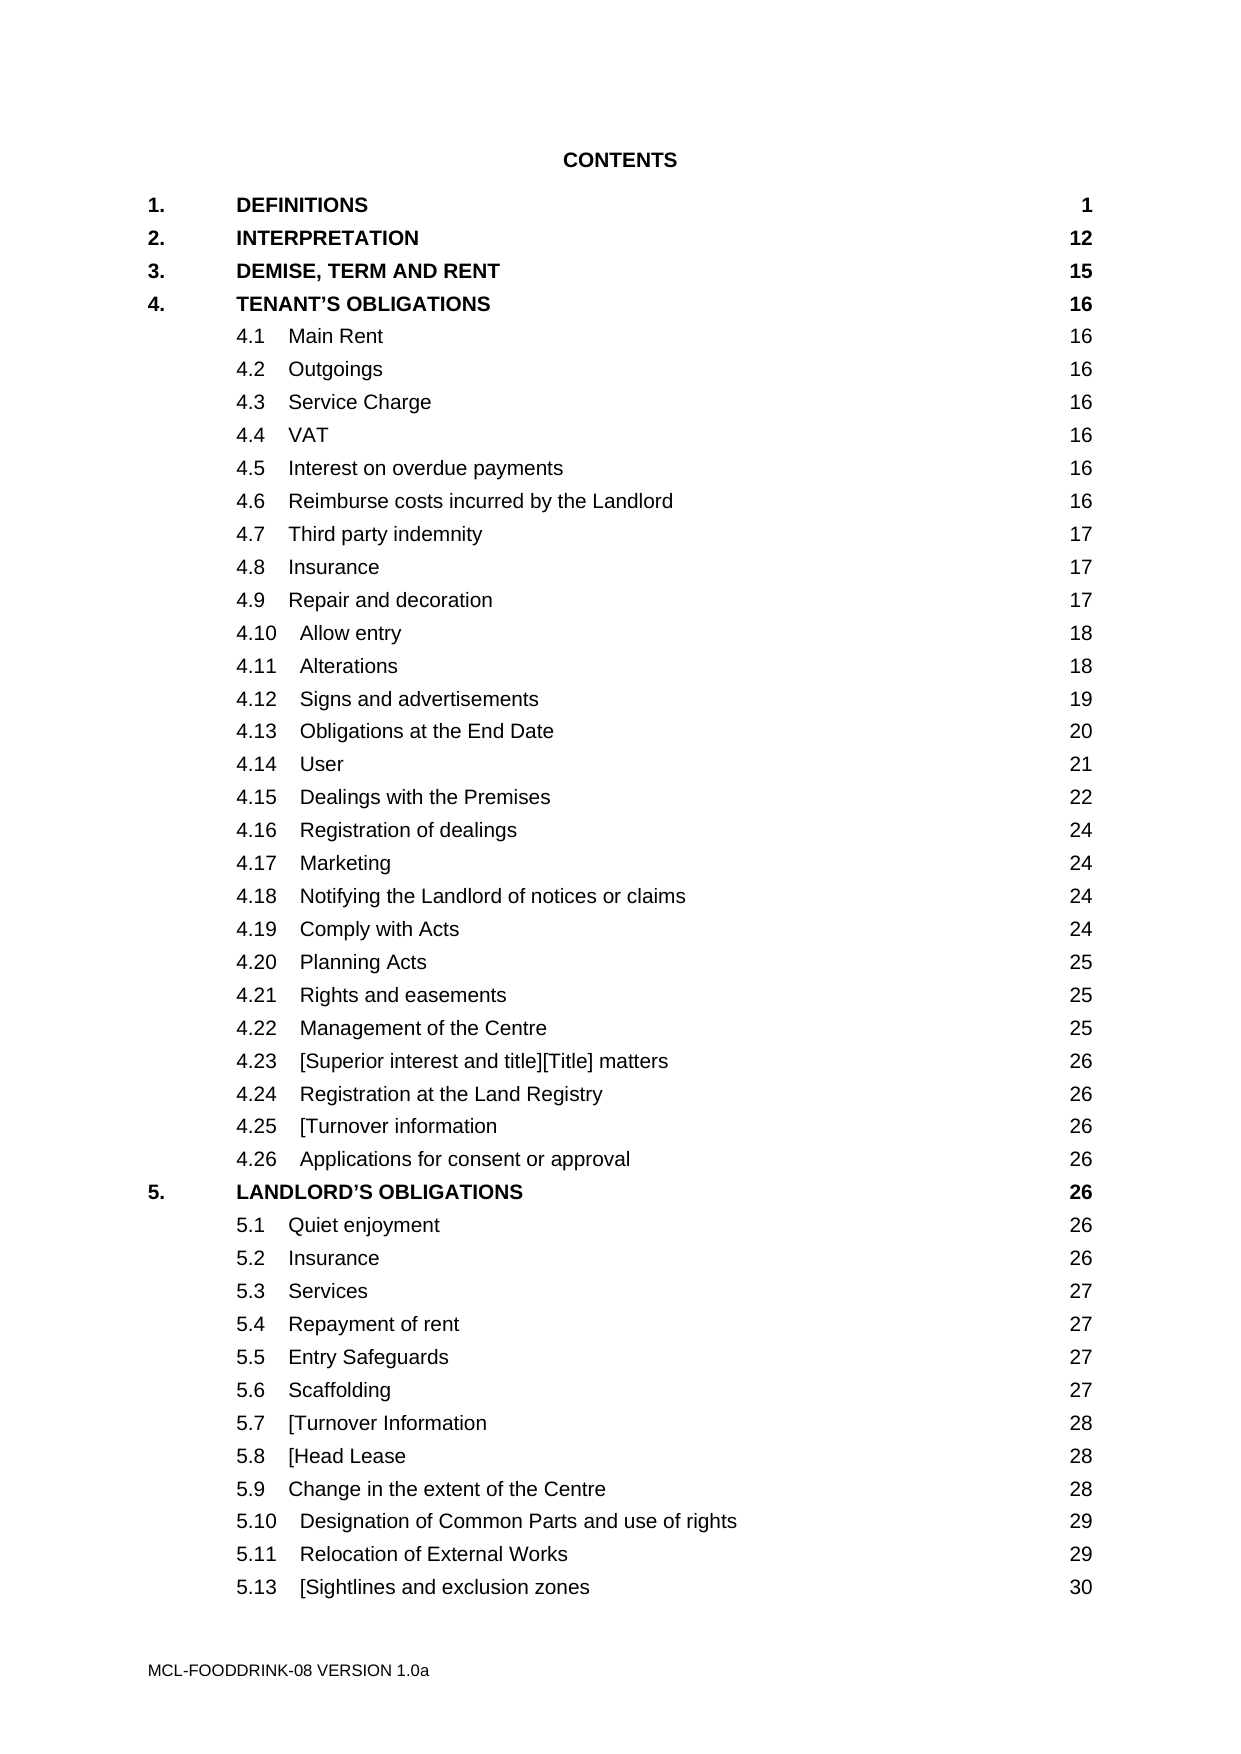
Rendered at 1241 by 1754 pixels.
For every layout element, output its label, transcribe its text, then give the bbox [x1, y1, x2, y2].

text 4.11 Alterations 18 [236, 653, 1093, 677]
text 5.7 [Turnover Information 28 [236, 1411, 1093, 1434]
text 4.4 VAT 16 [236, 423, 1093, 447]
text 4.26 Applications for consent or approval 26 [236, 1147, 1093, 1171]
text 5.6 Scaffolding 27 [236, 1378, 1093, 1402]
text 4.15 Dealings with the Premises 22 [236, 785, 1093, 809]
text 4.9 Repair and decoration 17 [236, 588, 1093, 612]
text 4.25 [Turnover information 26 [236, 1114, 1093, 1138]
text 3. DEMISE, TERM AND RENT 15 [148, 258, 1093, 282]
text 4.23 [Superior interest and title][Title] matters 26 [236, 1048, 1093, 1072]
text 4.21 Rights and easements 25 [236, 983, 1093, 1007]
text 4.12 Signs and advertisements 19 [236, 686, 1093, 710]
text 4.16 Registration of dealings 24 [236, 818, 1093, 842]
text 5.2 Insurance 26 [236, 1246, 1093, 1270]
text 4.17 Marketing 24 [236, 851, 1093, 875]
text 5.8 [Head Lease 28 [236, 1443, 1093, 1467]
text 4.10 Allow entry 18 [236, 621, 1093, 644]
text 4.1 Main Rent 16 [236, 324, 1093, 348]
text 4.13 Obligations at the End Date 20 [236, 719, 1093, 743]
text 5.1 Quiet enjoyment 26 [236, 1213, 1093, 1237]
text 5.11 Relocation of External Works 29 [236, 1542, 1093, 1566]
text 4.7 Third party indemnity 17 [236, 522, 1093, 546]
text 4.3 Service Charge 16 [236, 390, 1093, 414]
text 4.18 Notifying the Landlord of notices or claims 24 [236, 884, 1093, 908]
text 4.24 Registration at the Land Registry 26 [236, 1081, 1093, 1105]
text 4.8 Insurance 17 [236, 555, 1093, 579]
text 4.5 Interest on overdue payments 16 [236, 456, 1093, 480]
text 5.9 Change in the extent of the Centre 28 [236, 1476, 1093, 1500]
text 2. INTERPRETATION 12 [148, 226, 1093, 249]
text 4.14 User 21 [236, 752, 1093, 776]
text 4. TENANT’S OBLIGATIONS 16 [148, 291, 1093, 315]
text 5.13 [Sightlines and exclusion zones 30 [236, 1575, 1093, 1599]
text 5.10 Designation of Common Parts and use of rights 29 [236, 1509, 1093, 1533]
text 5. LANDLORD’S OBLIGATIONS 26 [148, 1180, 1093, 1204]
text 5.5 Entry Safeguards 27 [236, 1345, 1093, 1369]
text CONTENTS [148, 148, 1093, 172]
text 1. DEFINITIONS 1 [148, 193, 1093, 217]
text 4.2 Outgoings 16 [236, 357, 1093, 381]
text 5.3 Services 27 [236, 1279, 1093, 1303]
text 5.4 Repayment of rent 27 [236, 1312, 1093, 1336]
text 4.6 Reimburse costs incurred by the Landlord 16 [236, 489, 1093, 513]
text 4.20 Planning Acts 25 [236, 950, 1093, 974]
text 4.19 Comply with Acts 24 [236, 917, 1093, 941]
text 4.22 Management of the Centre 25 [236, 1016, 1093, 1039]
